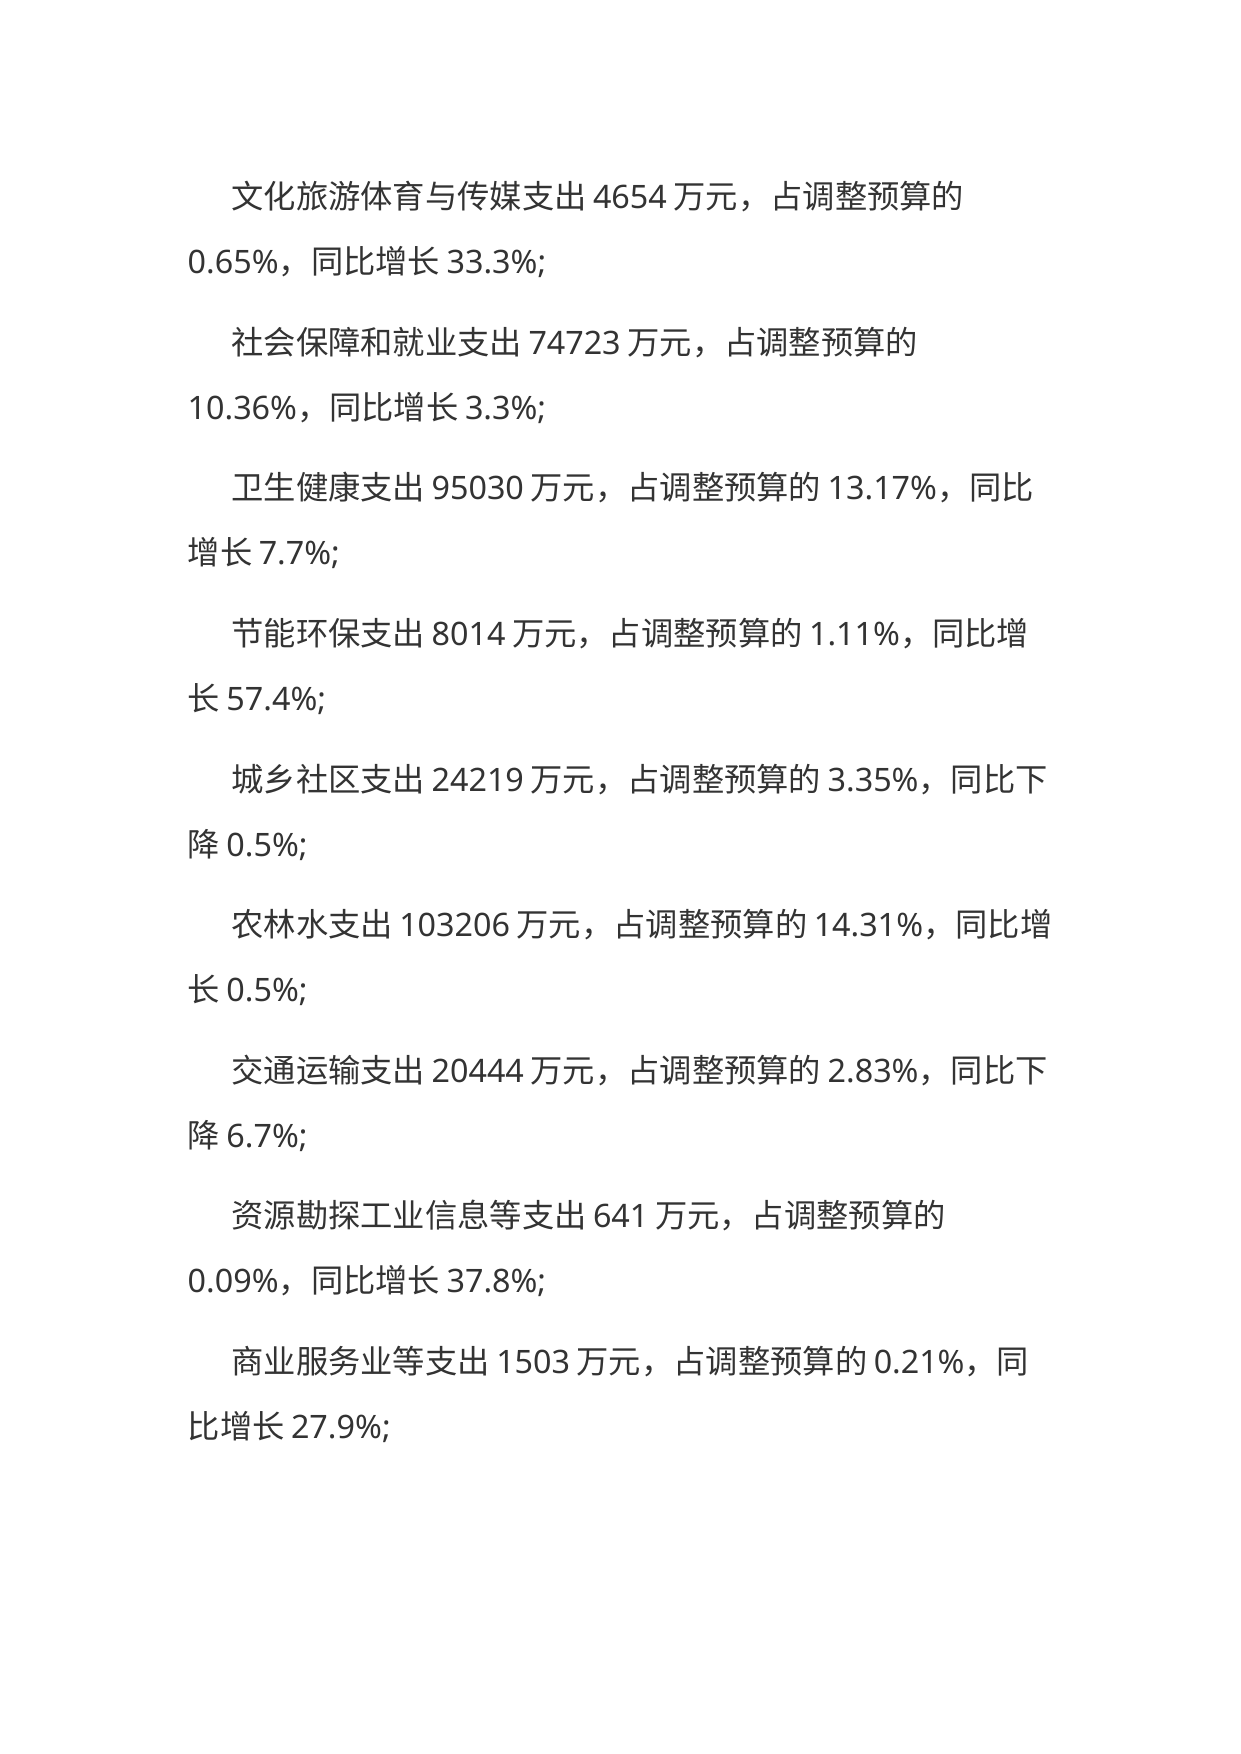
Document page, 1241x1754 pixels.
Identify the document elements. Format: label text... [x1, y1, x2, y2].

text 节能环保支出8014万元，占调整预算的1.11%，同比增长57.4%; [187, 599, 1053, 729]
text 卫生健康支出95030万元，占调整预算的13.17%，同比增长7.7%; [187, 453, 1053, 583]
text 社会保障和就业支出74723万元，占调整预算的10.36%，同比增长3.3%; [187, 308, 1053, 438]
text 交通运输支出20444万元，占调整预算的2.83%，同比下降6.7%; [187, 1036, 1053, 1166]
text 农林水支出103206万元，占调整预算的14.31%，同比增长0.5%; [187, 890, 1053, 1020]
text 商业服务业等支出1503万元，占调整预算的0.21%，同比增长27.9%; [187, 1327, 1053, 1457]
text 文化旅游体育与传媒支出4654万元，占调整预算的0.65%，同比增长33.3%; [187, 162, 1053, 292]
text 城乡社区支出24219万元，占调整预算的3.35%，同比下降0.5%; [187, 744, 1053, 874]
text 资源勘探工业信息等支出641万元，占调整预算的0.09%，同比增长37.8%; [187, 1181, 1053, 1311]
